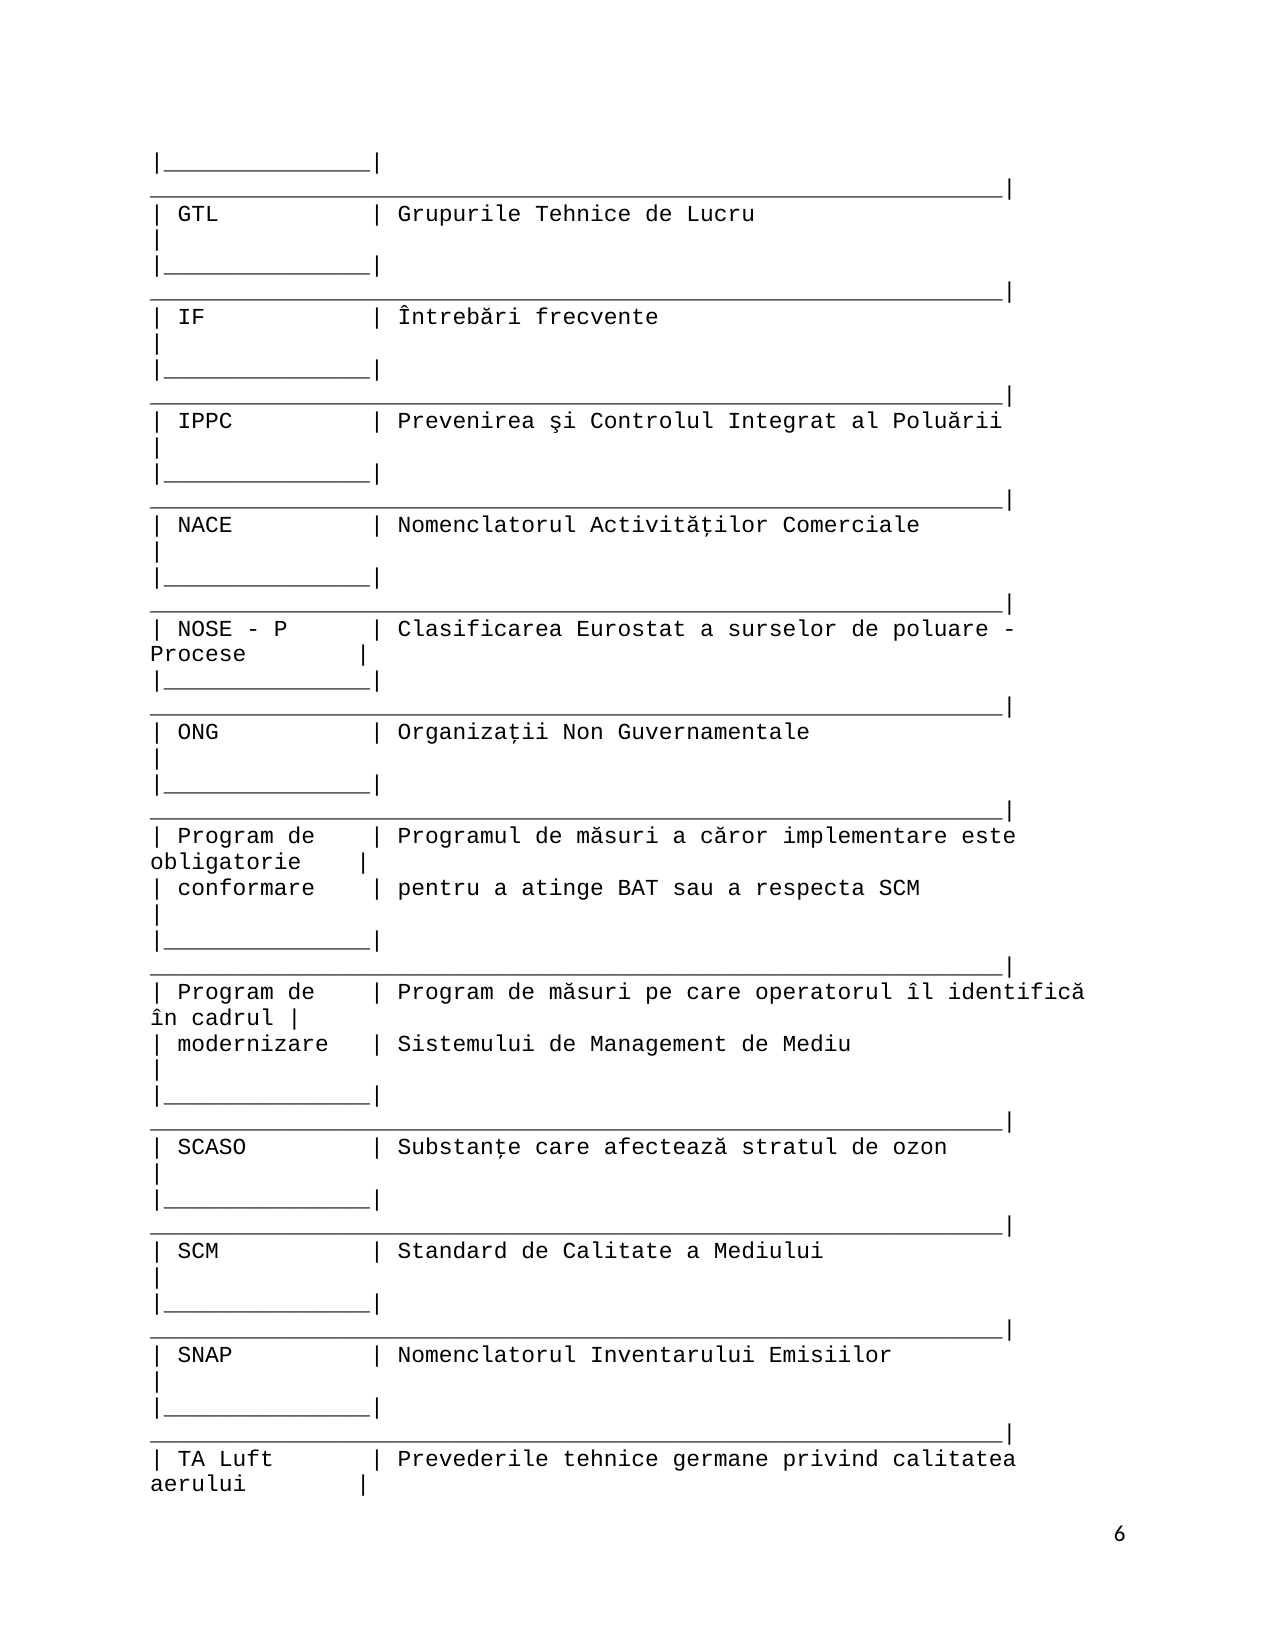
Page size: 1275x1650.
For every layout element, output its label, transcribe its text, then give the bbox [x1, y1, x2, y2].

text | conformare | pentru a atinge BAT sau a respecta SCM | [150, 876, 1125, 928]
text |_______________|______________________________________________________________| [150, 669, 1125, 721]
text |_______________|______________________________________________________________| [150, 461, 1125, 513]
text | Program de | Program de măsuri pe care operatorul îl identifică în cadrul | [150, 980, 1125, 1032]
text |_______________|______________________________________________________________| [150, 772, 1125, 824]
text |_______________|______________________________________________________________| [150, 357, 1125, 409]
text |_______________|______________________________________________________________| [150, 928, 1125, 980]
text | GTL | Grupurile Tehnice de Lucru | [150, 202, 1125, 254]
text | Program de | Programul de măsuri a căror implementare este obligatorie | [150, 824, 1125, 876]
text |_______________|______________________________________________________________| [150, 565, 1125, 617]
text |_______________|______________________________________________________________| [150, 1187, 1125, 1239]
text | NACE | Nomenclatorul Activităţilor Comerciale | [150, 513, 1125, 565]
text |_______________|______________________________________________________________| [150, 1084, 1125, 1136]
text | IPPC | Prevenirea şi Controlul Integrat al Poluării | [150, 409, 1125, 461]
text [150, 254, 1125, 306]
text | SCM | Standard de Calitate a Mediului | [150, 1239, 1125, 1291]
text | SCASO | Substanţe care afectează stratul de ozon | [150, 1136, 1125, 1187]
text | TA Luft | Prevederile tehnice germane privind calitatea aerului | [150, 1447, 1125, 1499]
text | SNAP | Nomenclatorul Inventarului Emisiilor | [150, 1343, 1125, 1395]
text | ONG | Organizaţii Non Guvernamentale | [150, 721, 1125, 772]
text | IF | Întrebări frecvente | [150, 306, 1125, 357]
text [150, 150, 1125, 202]
text | modernizare | Sistemului de Management de Mediu | [150, 1032, 1125, 1084]
text |_______________|______________________________________________________________| [150, 1291, 1125, 1343]
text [150, 1395, 1125, 1447]
text | NOSE - P | Clasificarea Eurostat a surselor de poluare - Procese | [150, 617, 1125, 669]
